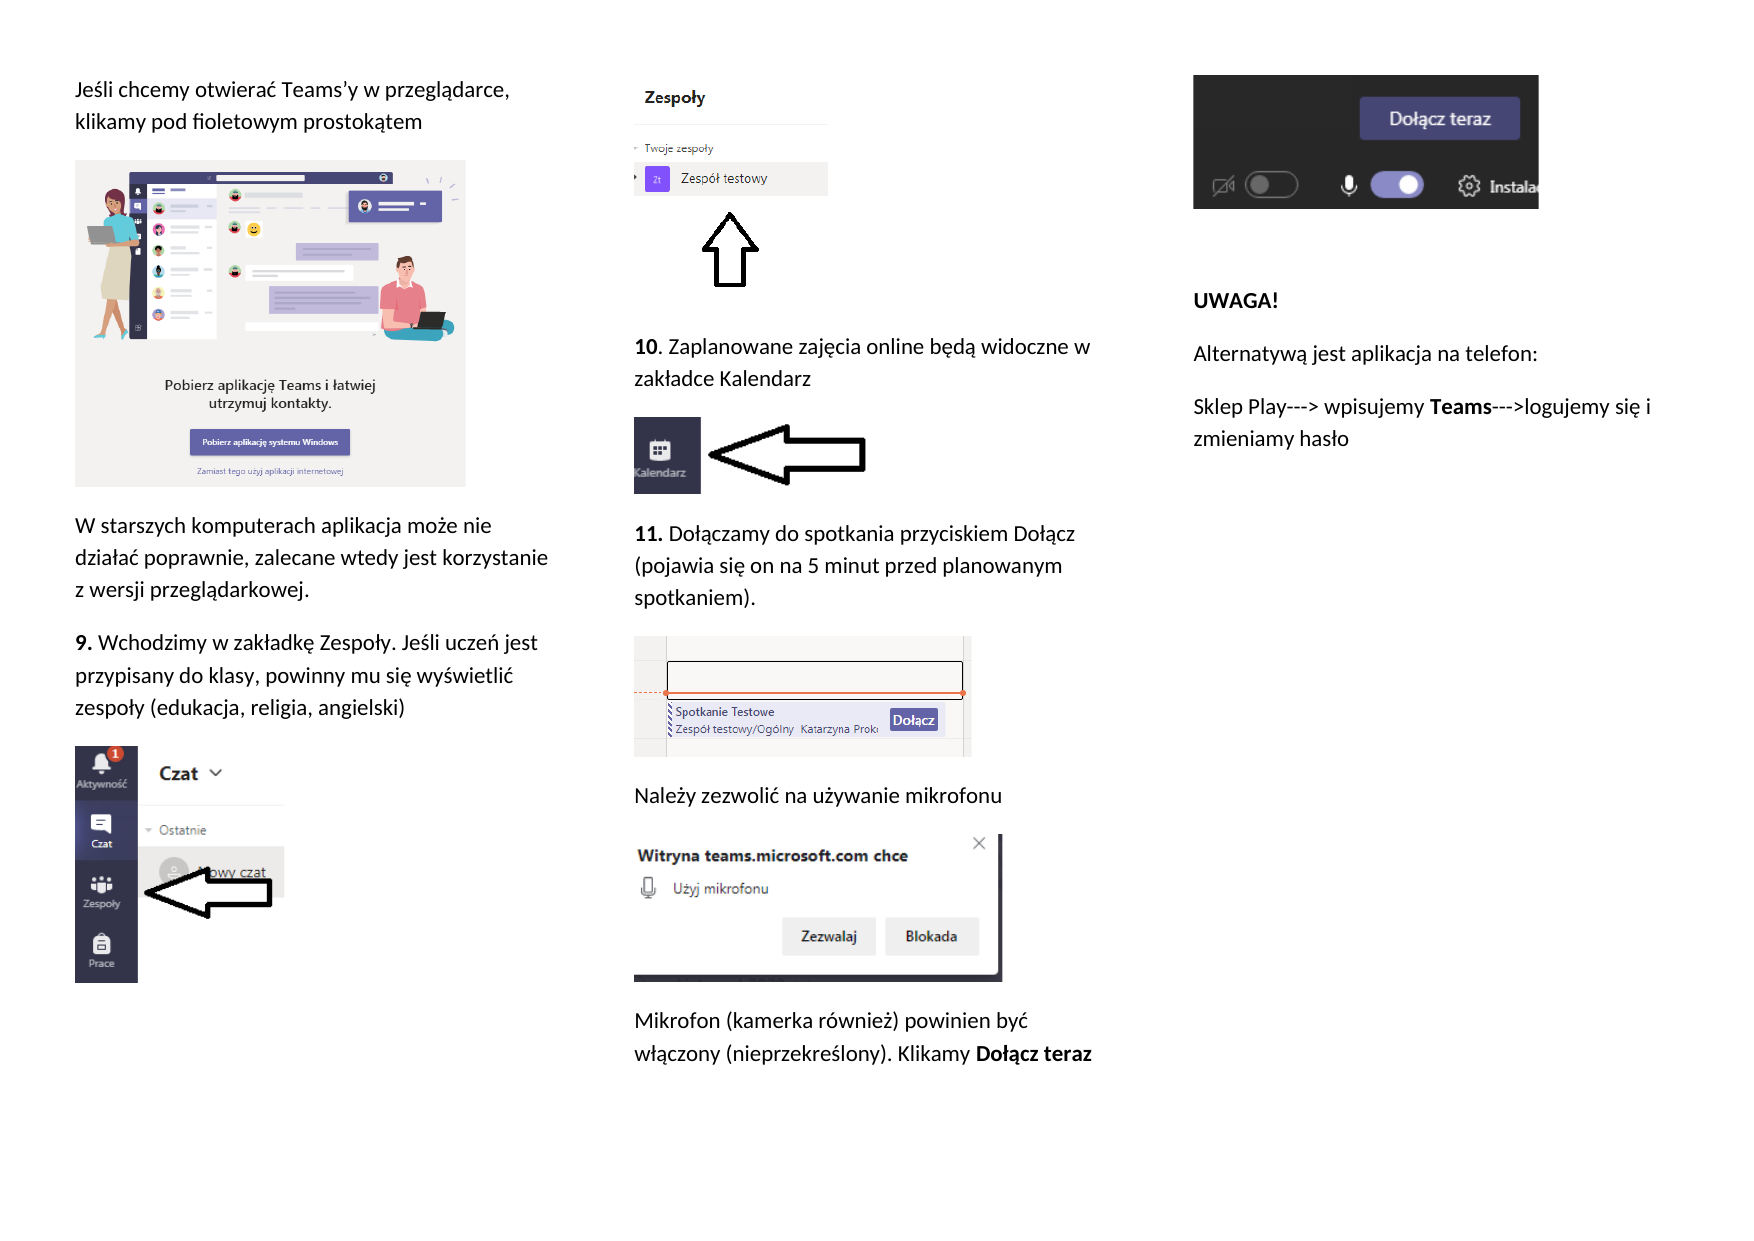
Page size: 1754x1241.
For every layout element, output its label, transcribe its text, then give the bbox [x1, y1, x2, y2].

picture [75, 746, 285, 983]
picture [634, 417, 885, 494]
text Jeśli chcemy otwierać Teams’y w przeglądarce, klikamy pod fioletowym prostokątem [75, 75, 560, 135]
text 10. Zaplanowane zajęcia online będą widoczne w zakładce Kalendarz [634, 332, 1119, 392]
picture [75, 160, 466, 487]
picture [634, 75, 828, 308]
text Mikrofon (kamerka również) powinien być włączony (nieprzekreślony). Klikamy Dołącz teraz [634, 1007, 1119, 1067]
picture [634, 636, 972, 757]
text W starszych komputerach aplikacja może nie działać poprawnie, zalecane wtedy jest korzystanie z wersji przeglądarkowej. [75, 511, 560, 603]
picture [1193, 75, 1539, 209]
text Alternatywą jest aplikacja na telefon: [1193, 339, 1679, 367]
text Sklep Play---> wpisujemy Teams--->logujemy się i zmieniamy hasło [1193, 392, 1679, 453]
text 9. Wchodzimy w zakładkę Zespoły. Jeśli uczeń jest przypisany do klasy, powinny mu się wyświetlić zespoły (edukacja, religia, angielski) [75, 628, 560, 721]
text Należy zezwolić na używanie mikrofonu [634, 782, 1119, 810]
text UWAGA! [1193, 286, 1679, 314]
picture [634, 834, 1003, 982]
text 11. Dołączamy do spotkania przyciskiem Dołącz (pojawia się on na 5 minut przed planowanym spotkaniem). [634, 519, 1119, 611]
